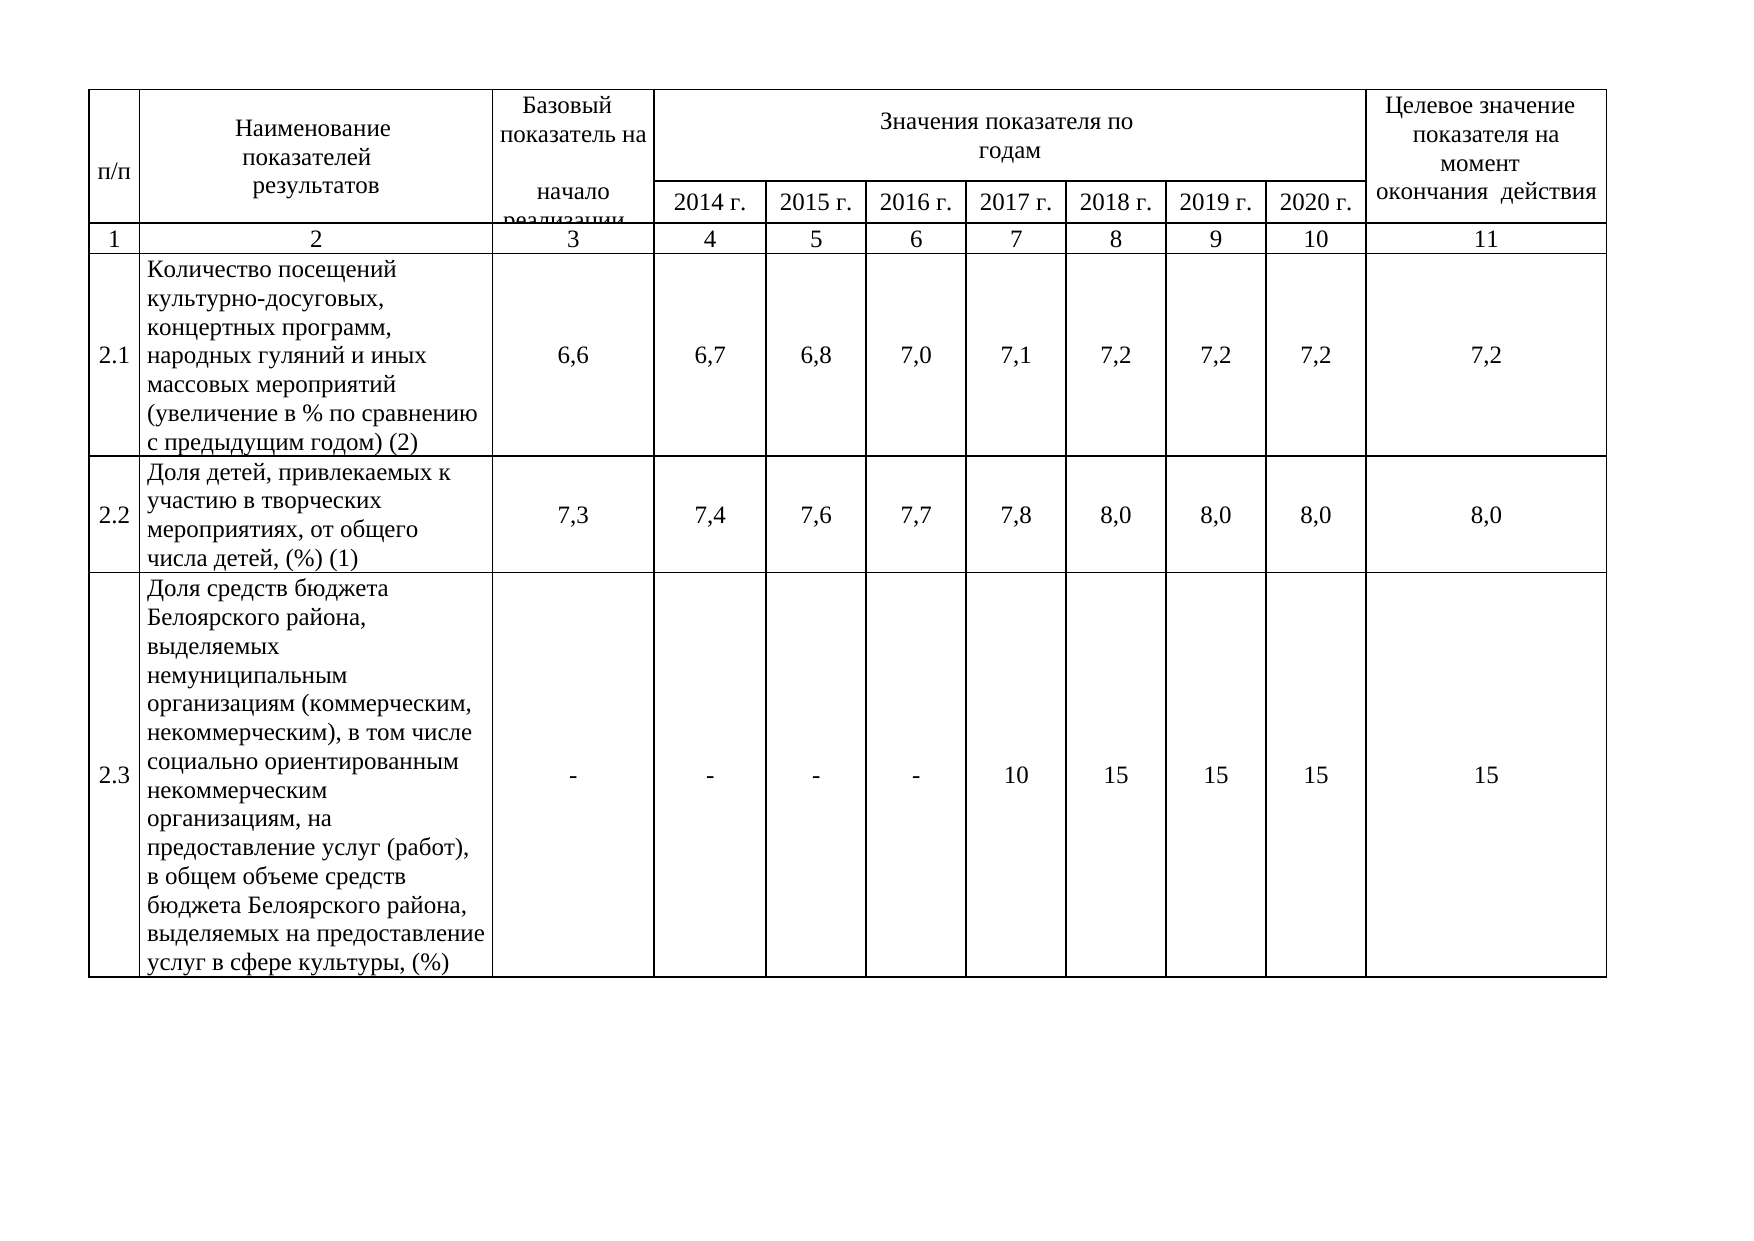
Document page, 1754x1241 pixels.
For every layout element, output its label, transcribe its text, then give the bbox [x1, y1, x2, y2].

table_cell 2.3 [90, 573, 139, 976]
table_header Целевое значение показателя на момент окончания действия программы [1367, 90, 1606, 222]
table_header п/п [90, 90, 139, 222]
table_cell - [655, 573, 765, 976]
table_cell 6 [867, 224, 965, 252]
table_header Наименование показателей результатов [140, 90, 492, 222]
table_cell 2016 г. [867, 182, 965, 222]
table_cell 7,4 [655, 457, 765, 572]
table_cell Количество посещений культурно-досуговых, концертных программ, народных гуляний и иных массовых мероприятий (увеличение в % по сравнению с предыдущим годом) (2) [140, 254, 492, 455]
table_cell - [767, 573, 865, 976]
table_cell 15 [1167, 573, 1265, 976]
table_cell 2018 г. [1067, 182, 1165, 222]
table_cell 3 [493, 224, 653, 252]
table_cell 2.2 [90, 457, 139, 572]
table_cell 7,2 [1367, 254, 1606, 455]
table_cell 6,7 [655, 254, 765, 455]
table_header Значения показателя по годам [655, 90, 1365, 180]
table_cell 8,0 [1367, 457, 1606, 572]
table_cell 8,0 [1067, 457, 1165, 572]
table_cell 4 [655, 224, 765, 252]
table_cell 2 [140, 224, 492, 252]
table_cell 15 [1367, 573, 1606, 976]
table_cell Доля детей, привлекаемых к участию в творческих мероприятиях, от общего числа детей, (%) (1) [140, 457, 492, 572]
table_cell 15 [1067, 573, 1165, 976]
table_cell - [493, 573, 653, 976]
table_cell Доля средств бюджета Белоярского района, выделяемых немуниципальным организациям (коммерческим, некоммерческим), в том числе социально ориентированным некоммерческим организациям, на предоставление услуг (работ), в общем объеме средств бюджета Белоярского района, выделяемых на предоставление услуг в сфере культуры, (%) [140, 573, 492, 976]
table_cell 7,7 [867, 457, 965, 572]
table_cell 7 [967, 224, 1065, 252]
table_cell 7,8 [967, 457, 1065, 572]
table_cell 1 [90, 224, 139, 252]
table_cell 5 [767, 224, 865, 252]
table_cell 9 [1167, 224, 1265, 252]
table_cell 11 [1367, 224, 1606, 252]
table_cell 2020 г. [1267, 182, 1365, 222]
table_cell 8,0 [1167, 457, 1265, 572]
table_cell 15 [1267, 573, 1365, 976]
table_cell 7,6 [767, 457, 865, 572]
table_cell 7,2 [1267, 254, 1365, 455]
table_cell - [867, 573, 965, 976]
table_cell 8 [1067, 224, 1165, 252]
table_cell 6,6 [493, 254, 653, 455]
table_cell 2015 г. [767, 182, 865, 222]
table_cell 10 [1267, 224, 1365, 252]
table_cell 7,1 [967, 254, 1065, 455]
table_cell 2014 г. [655, 182, 765, 222]
table_cell 7,2 [1167, 254, 1265, 455]
table_cell 6,8 [767, 254, 865, 455]
table_cell 2017 г. [967, 182, 1065, 222]
table_cell 7,2 [1067, 254, 1165, 455]
table_cell 8,0 [1267, 457, 1365, 572]
table_header Базовый показатель на начало реализации программы [493, 90, 653, 222]
table_cell 7,3 [493, 457, 653, 572]
table_cell 10 [967, 573, 1065, 976]
table_cell 2019 г. [1167, 182, 1265, 222]
table_cell 7,0 [867, 254, 965, 455]
table_cell 2.1 [90, 254, 139, 455]
